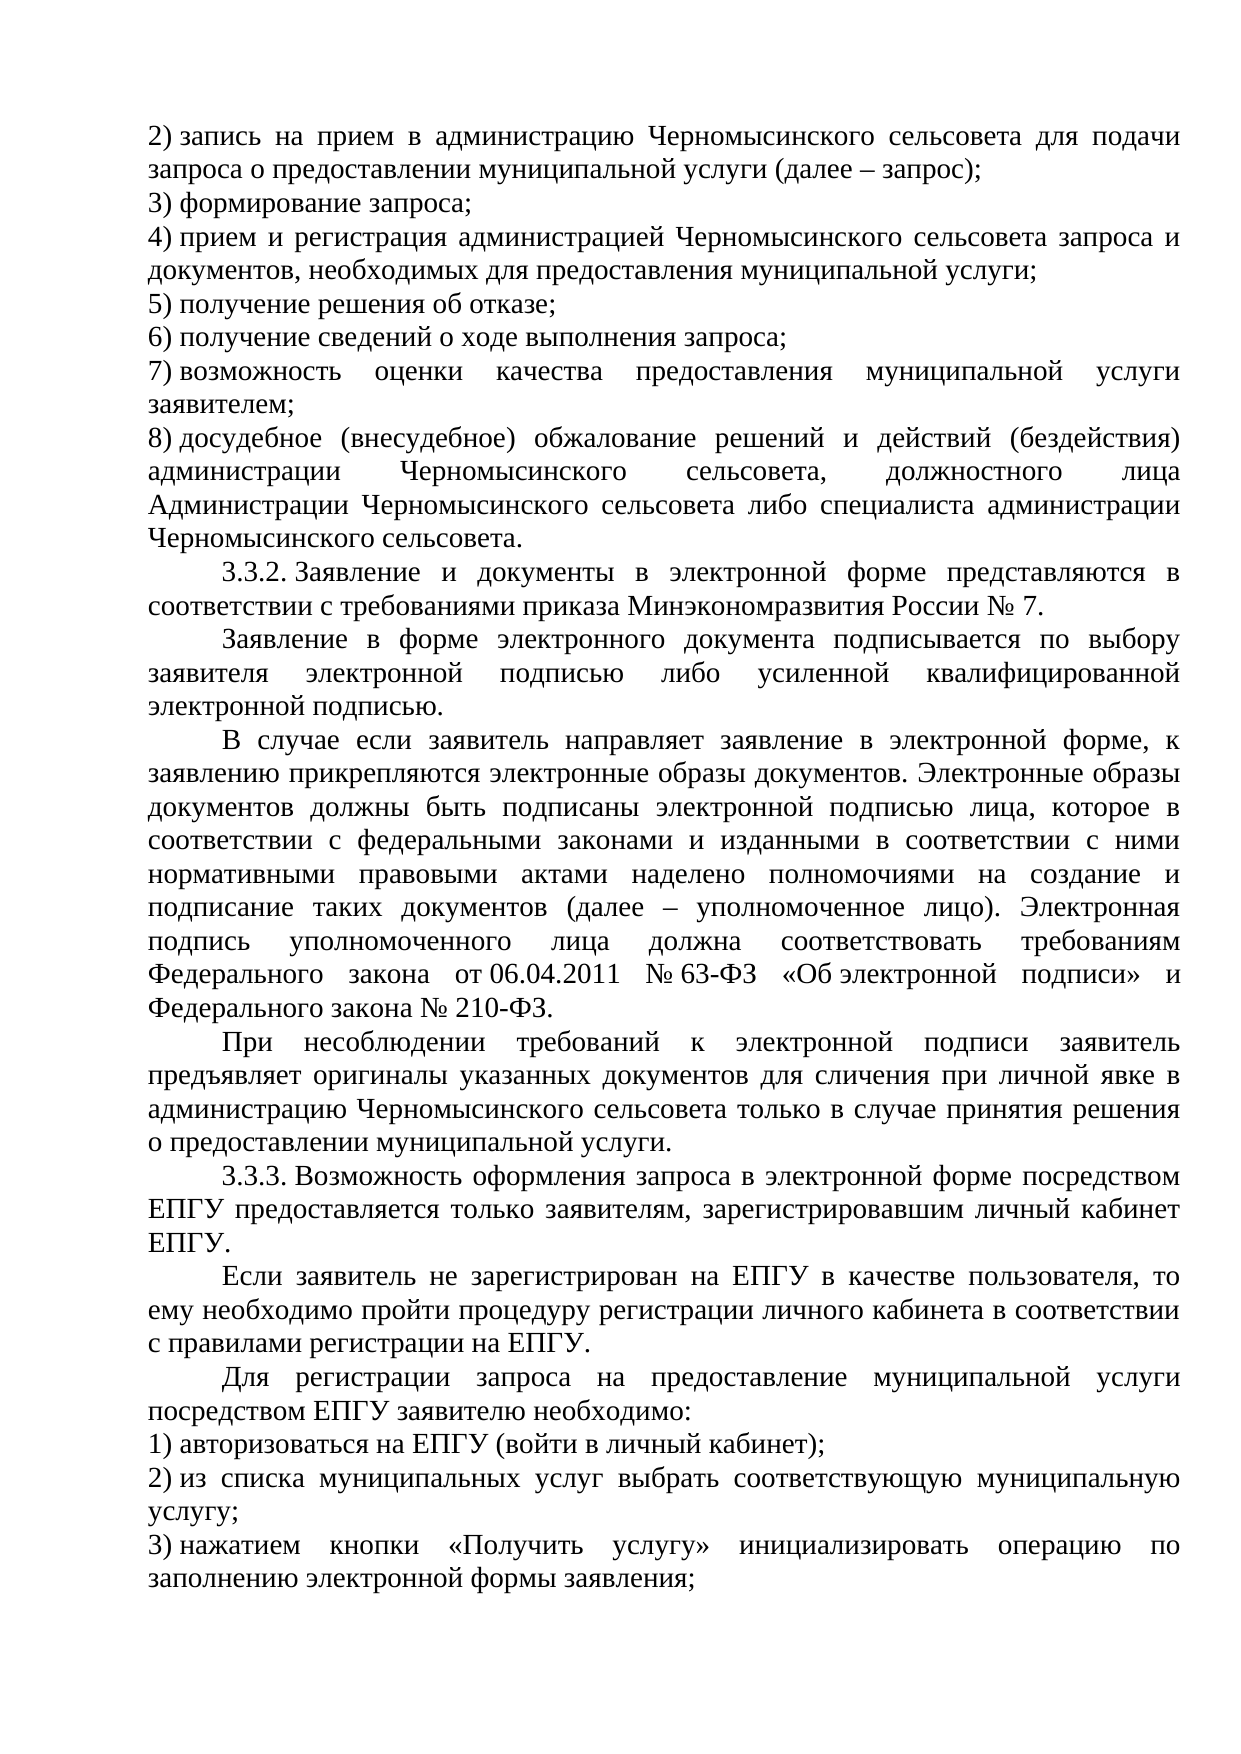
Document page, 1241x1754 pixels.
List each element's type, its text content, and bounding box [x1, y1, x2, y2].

text 3) формирование запроса; [148, 185, 1181, 219]
text 3.3.2. Заявление и документы в электронной форме представляются в соответствии с требованиями приказа Минэкономразвития России № 7. [148, 554, 1181, 621]
text 2) из списка муниципальных услуг выбрать соответствующую муниципальную услугу; [148, 1460, 1181, 1527]
text Заявление в форме электронного документа подписывается по выбору заявителя электронной подписью либо усиленной квалифицированной электронной подписью. [148, 621, 1181, 722]
text 7) возможность оценки качества предоставления муниципальной услуги заявителем; [148, 353, 1181, 420]
text При несоблюдении требований к электронной подписи заявитель предъявляет оригиналы указанных документов для сличения при личной явке в администрацию Черномысинского сельсовета только в случае принятия решения о предоставлении муниципальной услуги. [148, 1024, 1181, 1158]
text 3) нажатием кнопки «Получить услугу» инициализировать операцию по заполнению электронной формы заявления; [148, 1527, 1181, 1594]
text 3.3.3. Возможность оформления запроса в электронной форме посредством ЕПГУ предоставляется только заявителям, зарегистрировавшим личный кабинет ЕПГУ. [148, 1158, 1181, 1258]
text Если заявитель не зарегистрирован на ЕПГУ в качестве пользователя, то ему необходимо пройти процедуру регистрации личного кабинета в соответствии с правилами регистрации на ЕПГУ. [148, 1258, 1181, 1359]
text 6) получение сведений о ходе выполнения запроса; [148, 319, 1181, 353]
text 8) досудебное (внесудебное) обжалование решений и действий (бездействия) администрации Черномысинского сельсовета, должностного лица Администрации Черномысинского сельсовета либо специалиста администрации Черномысинского сельсовета. [148, 420, 1181, 554]
text Для регистрации запроса на предоставление муниципальной услуги посредством ЕПГУ заявителю необходимо: [148, 1359, 1181, 1426]
text В случае если заявитель направляет заявление в электронной форме, к заявлению прикрепляются электронные образы документов. Электронные образы документов должны быть подписаны электронной подписью лица, которое в соответствии с федеральными законами и изданными в соответствии с ними нормативными правовыми актами наделено полномочиями на создание и подписание таких документов (далее – уполномоченное лицо). Электронная подпись уполномоченного лица должна соответствовать требованиям Федерального закона от 06.04.2011 № 63-ФЗ «Об электронной подписи» и Федерального закона № 210-ФЗ. [148, 722, 1181, 1024]
text 4) прием и регистрация администрацией Черномысинского сельсовета запроса и документов, необходимых для предоставления муниципальной услуги; [148, 219, 1181, 286]
text 5) получение решения об отказе; [148, 286, 1181, 319]
text 1) авторизоваться на ЕПГУ (войти в личный кабинет); [148, 1426, 1181, 1460]
text 2) запись на прием в администрацию Черномысинского сельсовета для подачи запроса о предоставлении муниципальной услуги (далее – запрос); [148, 118, 1181, 185]
